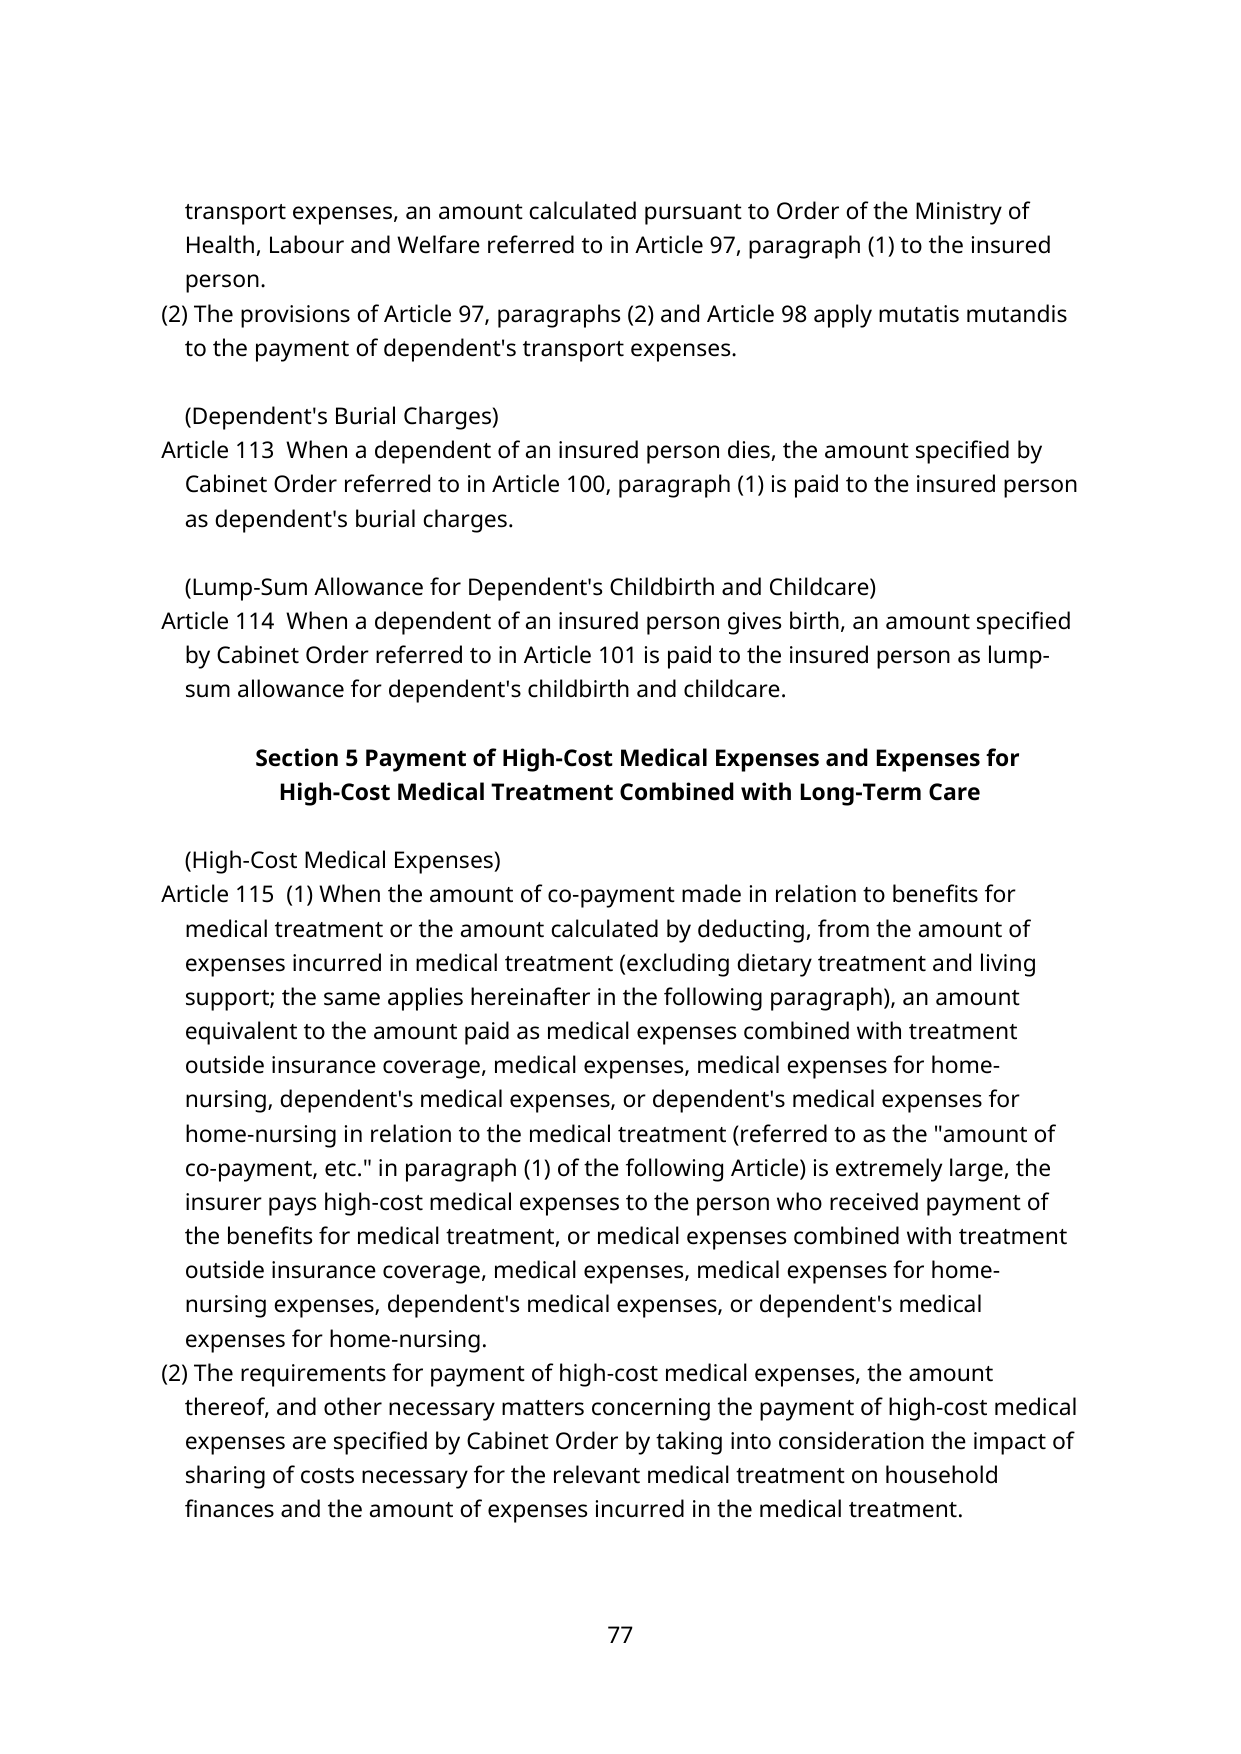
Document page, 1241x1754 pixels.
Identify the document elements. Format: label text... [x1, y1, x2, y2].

text Article 114 When a dependent of an insured person gives birth, an amount specified by Cabinet Order referred to in Article 101 is paid to the insured person as lump-sum allowance for dependent's childbirth and childcare. [161, 604, 1079, 706]
text (Lump-Sum Allowance for Dependent's Childbirth and Childcare) [184, 569, 1079, 604]
text (2) The provisions of Article 97, paragraphs (2) and Article 98 apply mutatis mutandis to the payment of dependent's transport expenses. [161, 296, 1079, 364]
text Article 115 (1) When the amount of co-payment made in relation to benefits for medical treatment or the amount calculated by deducting, from the amount of expenses incurred in medical treatment (excluding dietary treatment and living support; the same applies hereinafter in the following paragraph), an amount equivalent to the amount paid as medical expenses combined with treatment outside insurance coverage, medical expenses, medical expenses for home-nursing, dependent's medical expenses, or dependent's medical expenses for home-nursing in relation to the medical treatment (referred to as the "amount of co-payment, etc." in paragraph (1) of the following Article) is extremely large, the insurer pays high-cost medical expenses to the person who received payment of the benefits for medical treatment, or medical expenses combined with treatment outside insurance coverage, medical expenses, medical expenses for home-nursing expenses, dependent's medical expenses, or dependent's medical expenses for home-nursing. [161, 877, 1079, 1355]
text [161, 194, 1079, 296]
text Article 113 When a dependent of an insured person dies, the amount specified by Cabinet Order referred to in Article 100, paragraph (1) is paid to the insured person as dependent's burial charges. [161, 433, 1079, 535]
text (High-Cost Medical Expenses) [184, 843, 1079, 877]
text (2) The requirements for payment of high-cost medical expenses, the amount thereof, and other necessary matters concerning the payment of high-cost medical expenses are specified by Cabinet Order by taking into consideration the impact of sharing of costs necessary for the relevant medical treatment on household finances and the amount of expenses incurred in the medical treatment. [161, 1355, 1079, 1526]
text (Dependent's Burial Charges) [184, 399, 1079, 433]
text Section 5 Payment of High-Cost Medical Expenses and Expenses for High-Cost Medical Treatment Combined with Long-Term Care [253, 740, 1079, 809]
